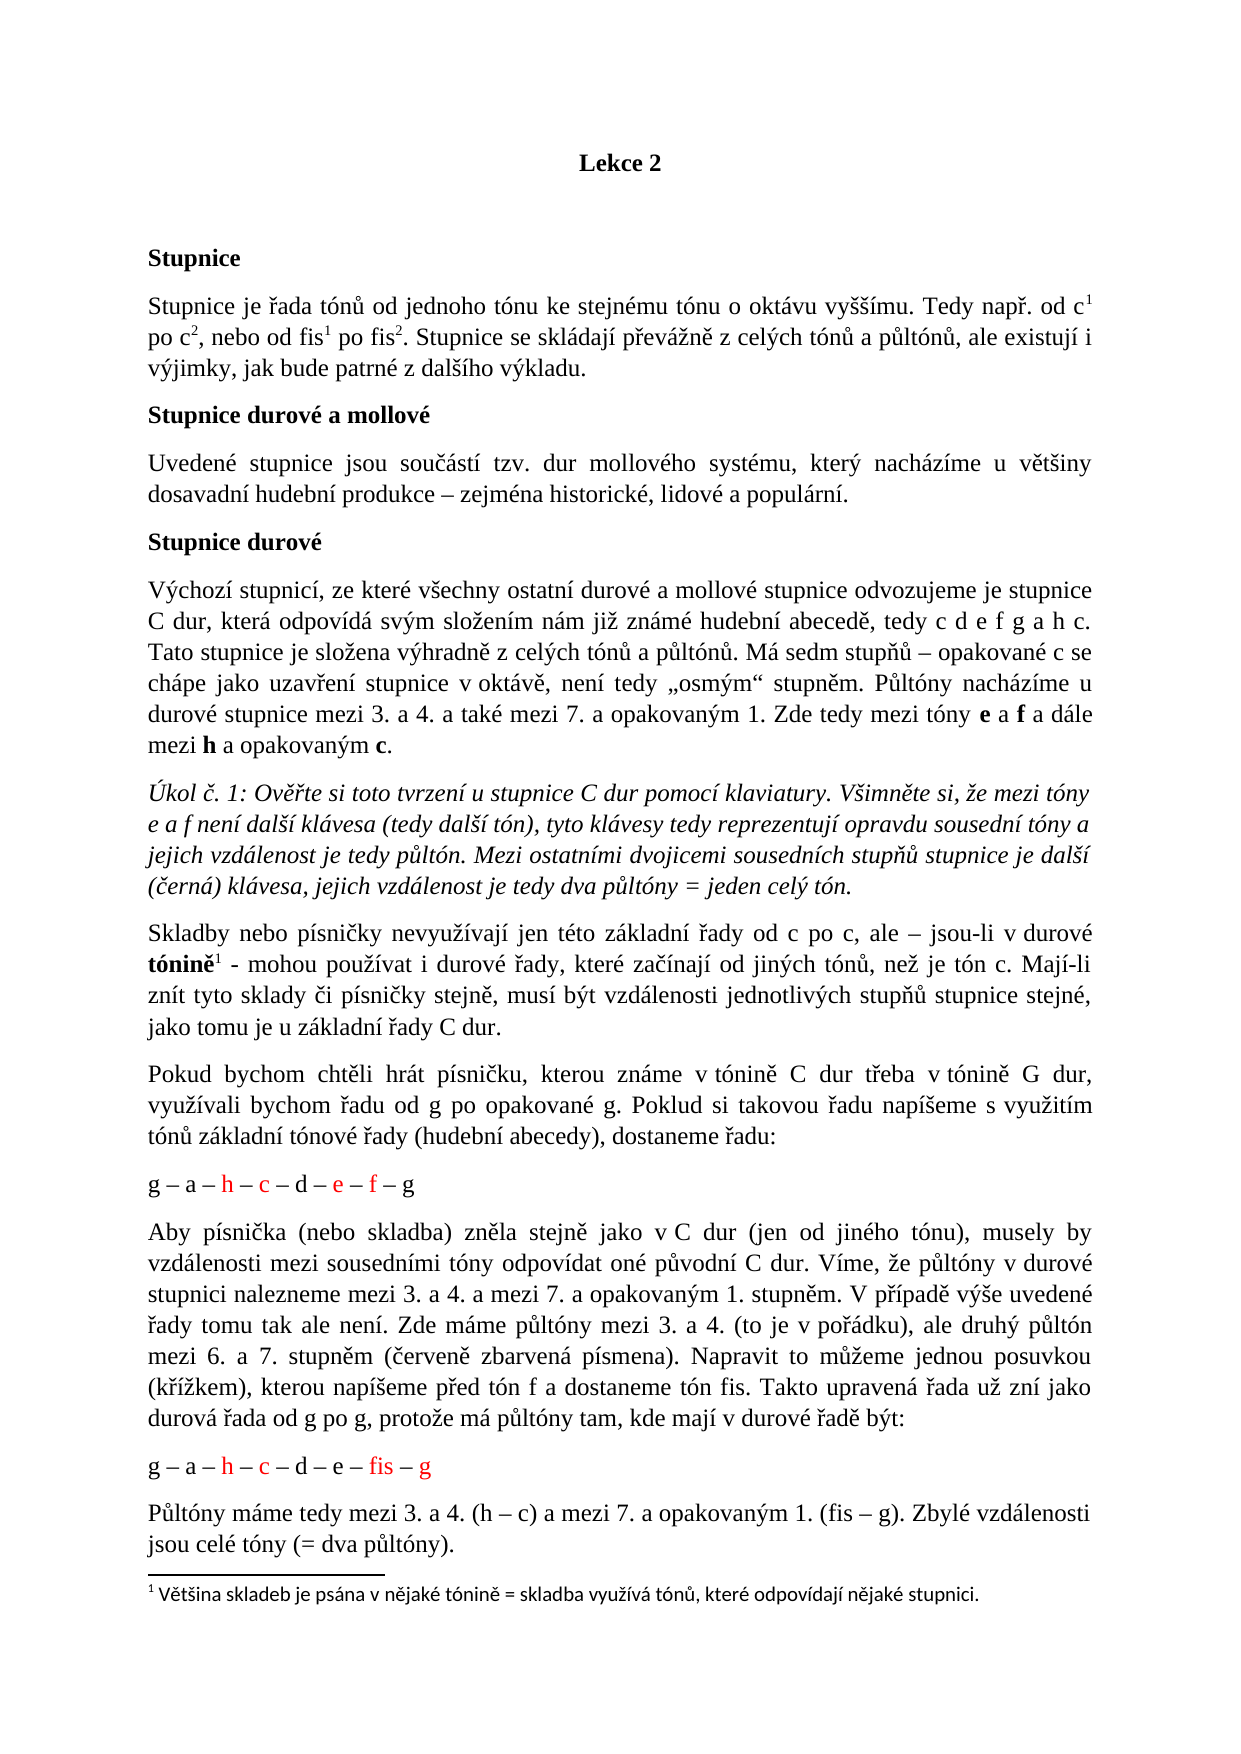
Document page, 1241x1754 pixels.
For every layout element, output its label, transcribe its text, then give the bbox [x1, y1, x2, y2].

text Aby písnička (nebo skladba) zněla stejně jako v C dur (jen od jiného tónu), musely by vzdálenosti mezi sousedními tóny odpovídat oné původní C dur. Víme, že půltóny v durové stupnici nalezneme mezi 3. a 4. a mezi 7. a opakovaným 1. stupněm. V případě výše uvedené řady tomu tak ale není. Zde máme půltóny mezi 3. a 4. (to je v pořádku), ale druhý půltón mezi 6. a 7. stupněm (červeně zbarvená písmena). Napravit to můžeme jednou posuvkou (křížkem), kterou napíšeme před tón f a dostaneme tón fis. Takto upravená řada už zní jako durová řada od g po g, protože má půltóny tam, kde mají v durové řadě být: [148, 1217, 1093, 1432]
text Výchozí stupnicí, ze které všechny ostatní durové a mollové stupnice odvozujeme je stupnice C dur, která odpovídá svým složením nám již známé hudební abecedě, tedy c d e f g a h c. Tato stupnice je složena výhradně z celých tónů a půltónů. Má sedm stupňů – opakované c se chápe jako uzavření stupnice v oktávě, není tedy „osmým“ stupněm. Půltóny nacházíme u durové stupnice mezi 3. a 4. a také mezi 7. a opakovaným 1. Zde tedy mezi tóny e a f a dále mezi h a opakovaným c. [148, 575, 1093, 759]
text Stupnice durové a mollové [148, 401, 1093, 429]
text Pokud bychom chtěli hrát písničku, kterou známe v tónině C dur třeba v tónině G dur, využívali bychom řadu od g po opakované g. Poklud si takovou řadu napíšeme s využitím tónů základní tónové řady (hudební abecedy), dostaneme řadu: [148, 1059, 1093, 1150]
text Lekce 2 [148, 148, 1093, 176]
text g – a – h – c – d – e – f – g [148, 1169, 1093, 1198]
text Půltóny máme tedy mezi 3. a 4. (h – c) a mezi 7. a opakovaným 1. (fis – g). Zbylé vzdálenosti jsou celé tóny (= dva půltóny). [148, 1498, 1093, 1558]
text Úkol č. 1: Ověřte si toto tvrzení u stupnice C dur pomocí klaviatury. Všimněte si, že mezi tóny e a f není další klávesa (tedy další tón), tyto klávesy tedy reprezentují opravdu sousední tóny a jejich vzdálenost je tedy půltón. Mezi ostatními dvojicemi sousedních stupňů stupnice je další (černá) klávesa, jejich vzdálenost je tedy dva půltóny = jeden celý tón. [148, 778, 1093, 899]
text g – a – h – c – d – e – fis – g [148, 1451, 1093, 1479]
text Skladby nebo písničky nevyužívají jen této základní řady od c po c, ale – jsou-li v durové tónině - mohou používat i durové řady, které začínají od jiných tónů, než je tón c. Mají-li znít tyto sklady či písničky stejně, musí být vzdálenosti jednotlivých stupňů stupnice stejné, jako tomu je u základní řady C dur. [148, 918, 1093, 1040]
text Stupnice je řada tónů od jednoho tónu ke stejnému tónu o oktávu vyššímu. Tedy např. od c1 po c2, nebo od fis1 po fis2. Stupnice se skládají převážně z celých tónů a půltónů, ale existují i výjimky, jak bude patrné z dalšího výkladu. [148, 291, 1093, 382]
text Stupnice durové [148, 527, 1093, 556]
text Stupnice [148, 243, 1093, 272]
text Uvedené stupnice jsou součástí tzv. dur mollového systému, který nacházíme u většiny dosavadní hudební produkce – zejména historické, lidové a populární. [148, 448, 1093, 508]
